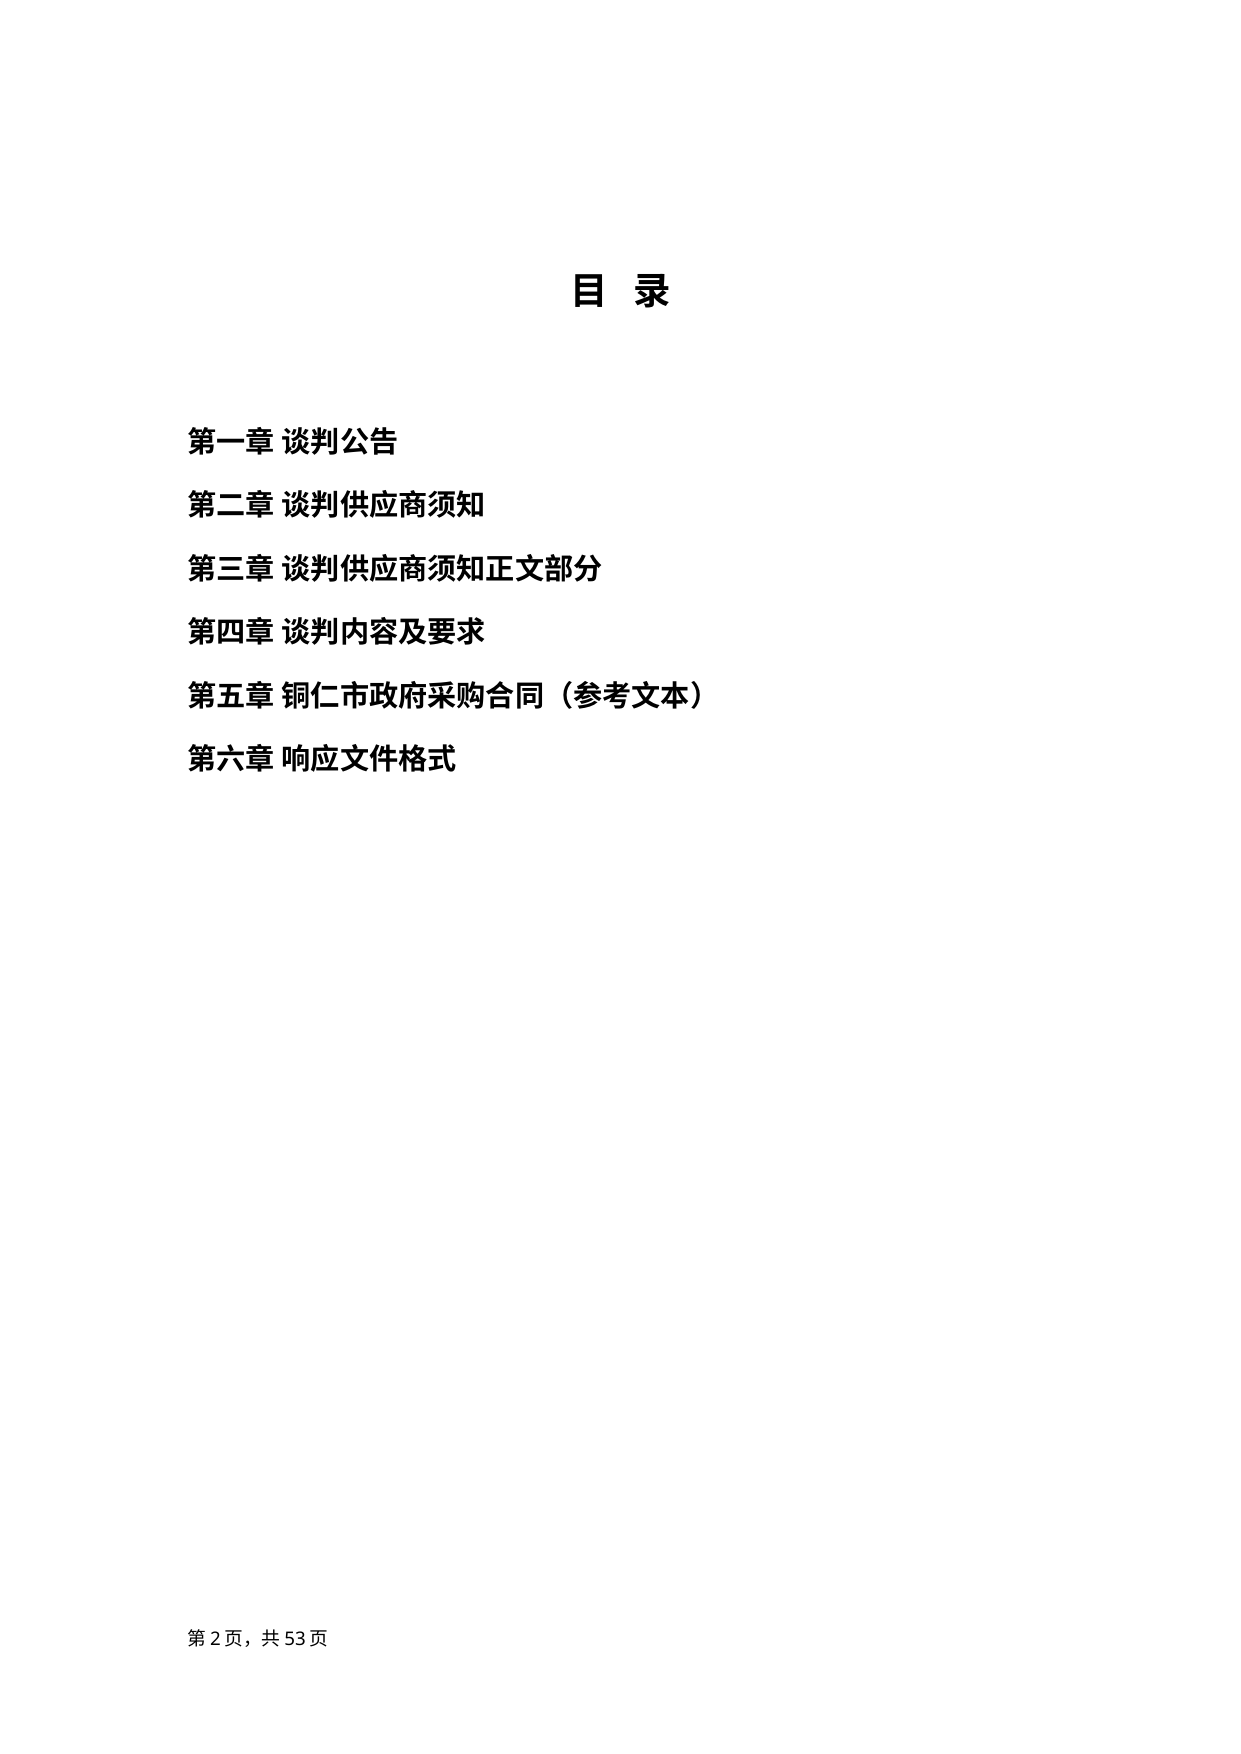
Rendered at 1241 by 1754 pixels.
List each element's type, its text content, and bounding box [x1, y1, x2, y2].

list 响应文件格式 [187, 736, 1053, 778]
list 谈判公告 [187, 418, 1053, 461]
list 谈判供应商须知 [187, 482, 1053, 524]
list 谈判内容及要求 [187, 609, 1053, 651]
list 铜仁市政府采购合同（参考文本） [187, 672, 1053, 714]
text 目 录 [187, 261, 1053, 315]
list 谈判供应商须知正文部分 [187, 545, 1053, 588]
